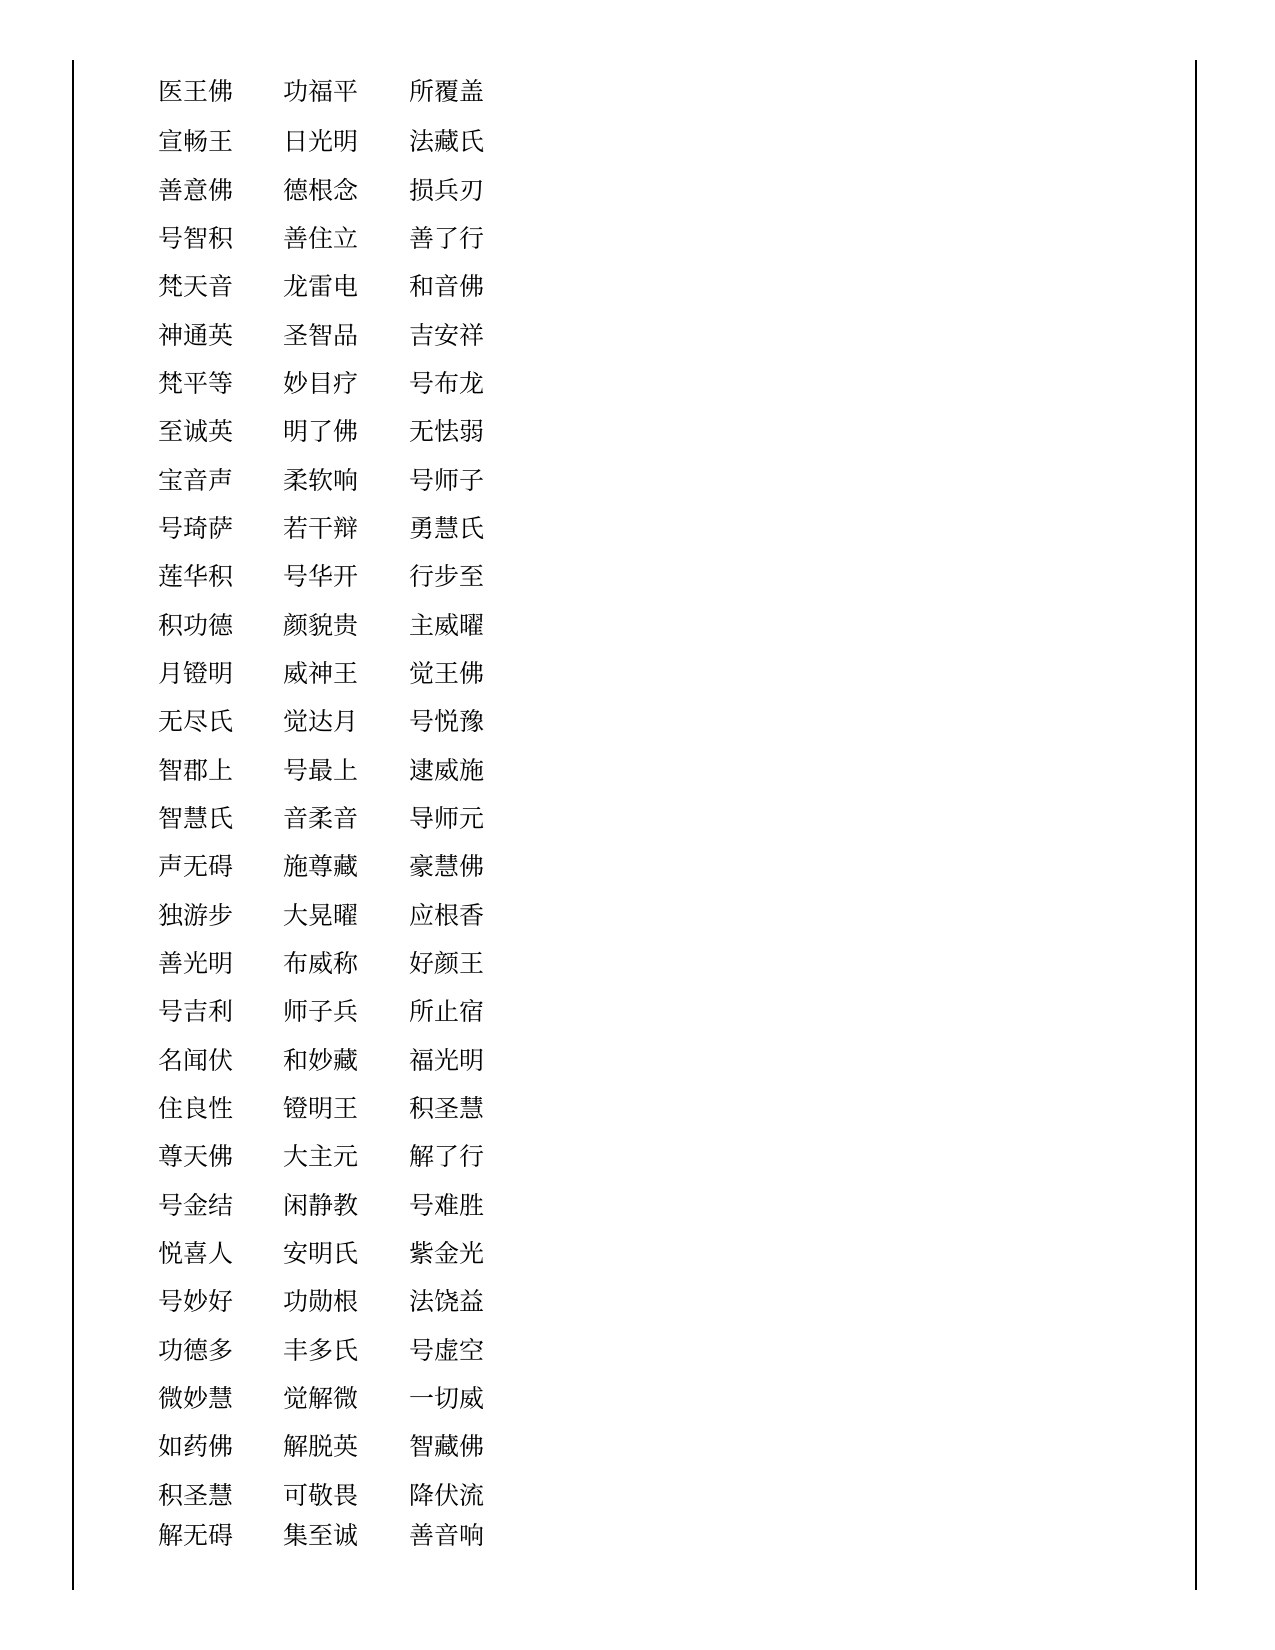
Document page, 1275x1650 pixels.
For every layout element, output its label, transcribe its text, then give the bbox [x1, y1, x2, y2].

table_cell 号吉利 [153, 984, 258, 1032]
table_cell 号华开 [258, 549, 383, 597]
table_cell 觉解微 [258, 1371, 383, 1419]
table_cell 行步至 [383, 549, 489, 597]
table_cell 吉安祥 [383, 307, 489, 356]
table_cell 大主元 [258, 1129, 383, 1177]
table_cell 福光明 [383, 1032, 489, 1081]
table_cell 大晃曜 [258, 887, 383, 936]
table_cell 镫明王 [258, 1081, 383, 1129]
table_cell 号最上 [258, 742, 383, 791]
table_cell 损兵刃 [383, 162, 489, 211]
table_cell 号妙好 [153, 1274, 258, 1322]
table_header 功福平 [258, 77, 383, 114]
table_cell 觉王佛 [383, 646, 489, 694]
table_cell 住良性 [153, 1081, 258, 1129]
table_cell 降伏流 [383, 1467, 489, 1516]
table_cell 号布龙 [383, 356, 489, 404]
table_cell 无怯弱 [383, 404, 489, 452]
table_cell 导师元 [383, 791, 489, 839]
table_cell 一切威 [383, 1371, 489, 1419]
table_cell 声无碍 [153, 839, 258, 887]
table_cell 独游步 [153, 887, 258, 936]
table_cell 逮威施 [383, 742, 489, 791]
table_cell 集至诚 [258, 1516, 383, 1552]
table_cell 龙雷电 [258, 259, 383, 307]
table_header 所覆盖 [383, 77, 489, 114]
table_cell 善了行 [383, 211, 489, 259]
table_cell 无尽氏 [153, 694, 258, 742]
table_cell 积圣慧 [383, 1081, 489, 1129]
table_cell 豪慧佛 [383, 839, 489, 887]
table_header 医王佛 [153, 77, 258, 114]
table_cell 解脱英 [258, 1419, 383, 1467]
table_cell 号智积 [153, 211, 258, 259]
table_cell 号难胜 [383, 1177, 489, 1226]
table_cell 号琦萨 [153, 501, 258, 549]
table_cell 德根念 [258, 162, 383, 211]
table_cell 勇慧氏 [383, 501, 489, 549]
table_cell 功德多 [153, 1322, 258, 1371]
table_cell 号师子 [383, 452, 489, 501]
table_cell 善音响 [383, 1516, 489, 1552]
table_cell 法饶益 [383, 1274, 489, 1322]
table_cell 智郡上 [153, 742, 258, 791]
table_cell 音柔音 [258, 791, 383, 839]
table_cell 威神王 [258, 646, 383, 694]
table_cell 和妙藏 [258, 1032, 383, 1081]
table_cell 应根香 [383, 887, 489, 936]
table_cell 日光明 [258, 114, 383, 162]
table_cell 主威曜 [383, 597, 489, 646]
table_cell 智慧氏 [153, 791, 258, 839]
table_cell 布威称 [258, 936, 383, 984]
table_cell 月镫明 [153, 646, 258, 694]
table_cell 宝音声 [153, 452, 258, 501]
table_cell 所止宿 [383, 984, 489, 1032]
table_cell 积功德 [153, 597, 258, 646]
table_cell 号金结 [153, 1177, 258, 1226]
table_cell 神通英 [153, 307, 258, 356]
table_cell 梵天音 [153, 259, 258, 307]
table_cell 积圣慧 [153, 1467, 258, 1516]
table_cell 安明氏 [258, 1226, 383, 1274]
table_cell 颜貌贵 [258, 597, 383, 646]
table_cell 善意佛 [153, 162, 258, 211]
table_cell 微妙慧 [153, 1371, 258, 1419]
table_cell 智藏佛 [383, 1419, 489, 1467]
table_cell 善光明 [153, 936, 258, 984]
table_cell 尊天佛 [153, 1129, 258, 1177]
table_cell 紫金光 [383, 1226, 489, 1274]
table_cell 法藏氏 [383, 114, 489, 162]
table_cell 圣智品 [258, 307, 383, 356]
table_cell 宣畅王 [153, 114, 258, 162]
table_cell 功勋根 [258, 1274, 383, 1322]
table_cell 解了行 [383, 1129, 489, 1177]
table_cell 可敬畏 [258, 1467, 383, 1516]
table_cell 丰多氏 [258, 1322, 383, 1371]
table_cell 善住立 [258, 211, 383, 259]
table_cell 师子兵 [258, 984, 383, 1032]
table_cell 好颜王 [383, 936, 489, 984]
table_cell 号虚空 [383, 1322, 489, 1371]
table_cell 若干辩 [258, 501, 383, 549]
table_cell 闲静教 [258, 1177, 383, 1226]
table_cell 名闻伏 [153, 1032, 258, 1081]
table_cell 莲华积 [153, 549, 258, 597]
table_cell 妙目疗 [258, 356, 383, 404]
table_cell 如药佛 [153, 1419, 258, 1467]
table_cell 明了佛 [258, 404, 383, 452]
table_cell 柔软响 [258, 452, 383, 501]
table_cell 觉达月 [258, 694, 383, 742]
table_cell 悦喜人 [153, 1226, 258, 1274]
table_cell 至诚英 [153, 404, 258, 452]
table_cell 号悦豫 [383, 694, 489, 742]
table_cell 解无碍 [153, 1516, 258, 1552]
table_cell 和音佛 [383, 259, 489, 307]
table_cell 梵平等 [153, 356, 258, 404]
table_cell 施尊藏 [258, 839, 383, 887]
